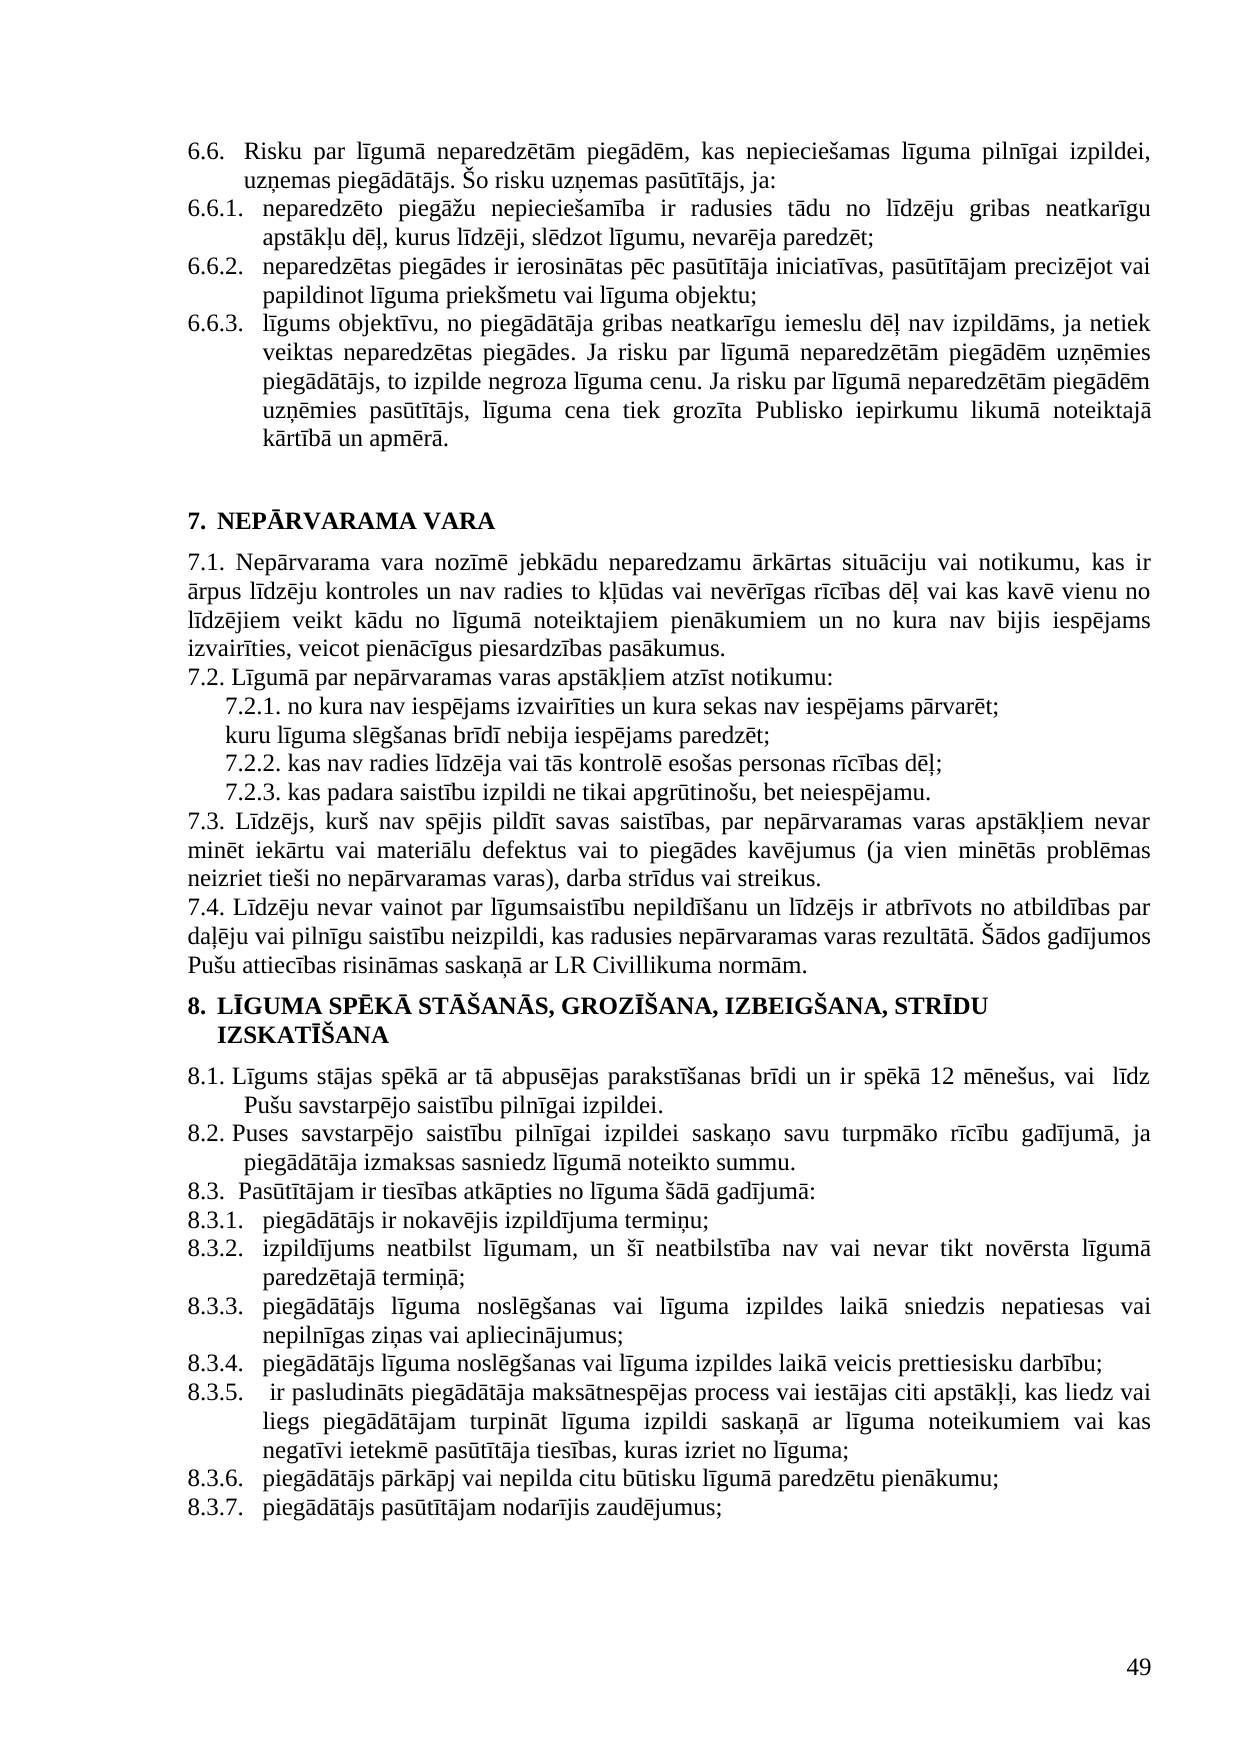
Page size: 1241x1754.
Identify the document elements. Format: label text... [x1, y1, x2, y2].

text 7.2. Līgumā par nepārvaramas varas apstākļiem atzīst notikumu: [187, 662, 1152, 691]
list Risku par līgumā neparedzētām piegādēm, kas nepieciešamas līguma pilnīgai izpildei, uzņemas piegādātājs. Šo risku uzņemas pasūtītājs, ja: [187, 136, 1152, 193]
text 7.2.3. kas padara saistību izpildi ne tikai apgrūtinošu, bet neiespējamu. [225, 777, 1152, 806]
list NEPĀRVARAMA VARA [187, 506, 1152, 535]
list ir pasludināts piegādātāja maksātnespējas process vai iestājas citi apstākļi, kas liedz vai liegs piegādātājam turpināt līguma izpildi saskaņā ar līguma noteikumiem vai kas negatīvi ietekmē pasūtītāja tiesības, kuras izriet no līguma; [187, 1377, 1152, 1463]
list līgums objektīvu, no piegādātāja gribas neatkarīgu iemeslu dēļ nav izpildāms, ja netiek veiktas neparedzētas piegādes. Ja risku par līgumā neparedzētām piegādēm uzņēmies piegādātājs, to izpilde negroza līguma cenu. Ja risku par līgumā neparedzētām piegādēm uzņēmies pasūtītājs, līguma cena tiek grozīta Publisko iepirkumu likumā noteiktajā kārtībā un apmērā. [187, 308, 1152, 452]
list piegādātājs pasūtītājam nodarījis zaudējumus; [187, 1492, 1152, 1521]
text 7.1. Nepārvarama vara nozīmē jebkādu neparedzamu ārkārtas situāciju vai notikumu, kas ir ārpus līdzēju kontroles un nav radies to kļūdas vai nevērīgas rīcības dēļ vai kas kavē vienu no līdzējiem veikt kādu no līgumā noteiktajiem pienākumiem un no kura nav bijis iespējams izvairīties, veicot pienācīgus piesardzības pasākumus. [187, 547, 1152, 662]
list Puses savstarpējo saistību pilnīgai izpildei saskaņo savu turpmāko rīcību gadījumā, ja piegādātāja izmaksas sasniedz līgumā noteikto summu. [187, 1118, 1152, 1176]
list piegādātājs līguma noslēgšanas vai līguma izpildes laikā veicis prettiesisku darbību; [187, 1348, 1152, 1377]
list neparedzētas piegādes ir ierosinātas pēc pasūtītāja iniciatīvas, pasūtītājam precizējot vai papildinot līguma priekšmetu vai līguma objektu; [187, 251, 1152, 308]
text 7.4. Līdzēju nevar vainot par līgumsaistību nepildīšanu un līdzējs ir atbrīvots no atbildības par daļēju vai pilnīgu saistību neizpildi, kas radusies nepārvaramas varas rezultātā. Šādos gadījumos Pušu attiecības risināmas saskaņā ar LR Civillikuma normām. [187, 892, 1152, 978]
text 7.2.2. kas nav radies līdzēja vai tās kontrolē esošas personas rīcības dēļ; [225, 748, 1152, 777]
list LĪGUMA SPĒKĀ STĀŠANĀS, GROZĪŠANA, IZBEIGŠANA, STRĪDU IZSKATĪŠANA [187, 991, 1152, 1048]
text kuru līguma slēgšanas brīdī nebija iespējams paredzēt; [225, 720, 1152, 748]
text 7.2.1. no kura nav iespējams izvairīties un kura sekas nav iespējams pārvarēt; [225, 691, 1152, 720]
list piegādātājs pārkāpj vai nepilda citu būtisku līgumā paredzētu pienākumu; [187, 1463, 1152, 1492]
list piegādātājs līguma noslēgšanas vai līguma izpildes laikā sniedzis nepatiesas vai nepilnīgas ziņas vai apliecinājumus; [187, 1291, 1152, 1348]
list neparedzēto piegāžu nepieciešamība ir radusies tādu no līdzēju gribas neatkarīgu apstākļu dēļ, kurus līdzēji, slēdzot līgumu, nevarēja paredzēt; [187, 193, 1152, 251]
list Līgums stājas spēkā ar tā abpusējas parakstīšanas brīdi un ir spēkā 12 mēnešus, vai līdz Pušu savstarpējo saistību pilnīgai izpildei. [187, 1061, 1152, 1118]
text 7.3. Līdzējs, kurš nav spējis pildīt savas saistības, par nepārvaramas varas apstākļiem nevar minēt iekārtu vai materiālu defektus vai to piegādes kavējumus (ja vien minētās problēmas neizriet tieši no nepārvaramas varas), darba strīdus vai streikus. [187, 806, 1152, 892]
list Pasūtītājam ir tiesības atkāpties no līguma šādā gadījumā: [187, 1176, 1152, 1205]
list izpildījums neatbilst līgumam, un šī neatbilstība nav vai nevar tikt novērsta līgumā paredzētajā termiņā; [187, 1233, 1152, 1291]
list piegādātājs ir nokavējis izpildījuma termiņu; [187, 1205, 1152, 1233]
